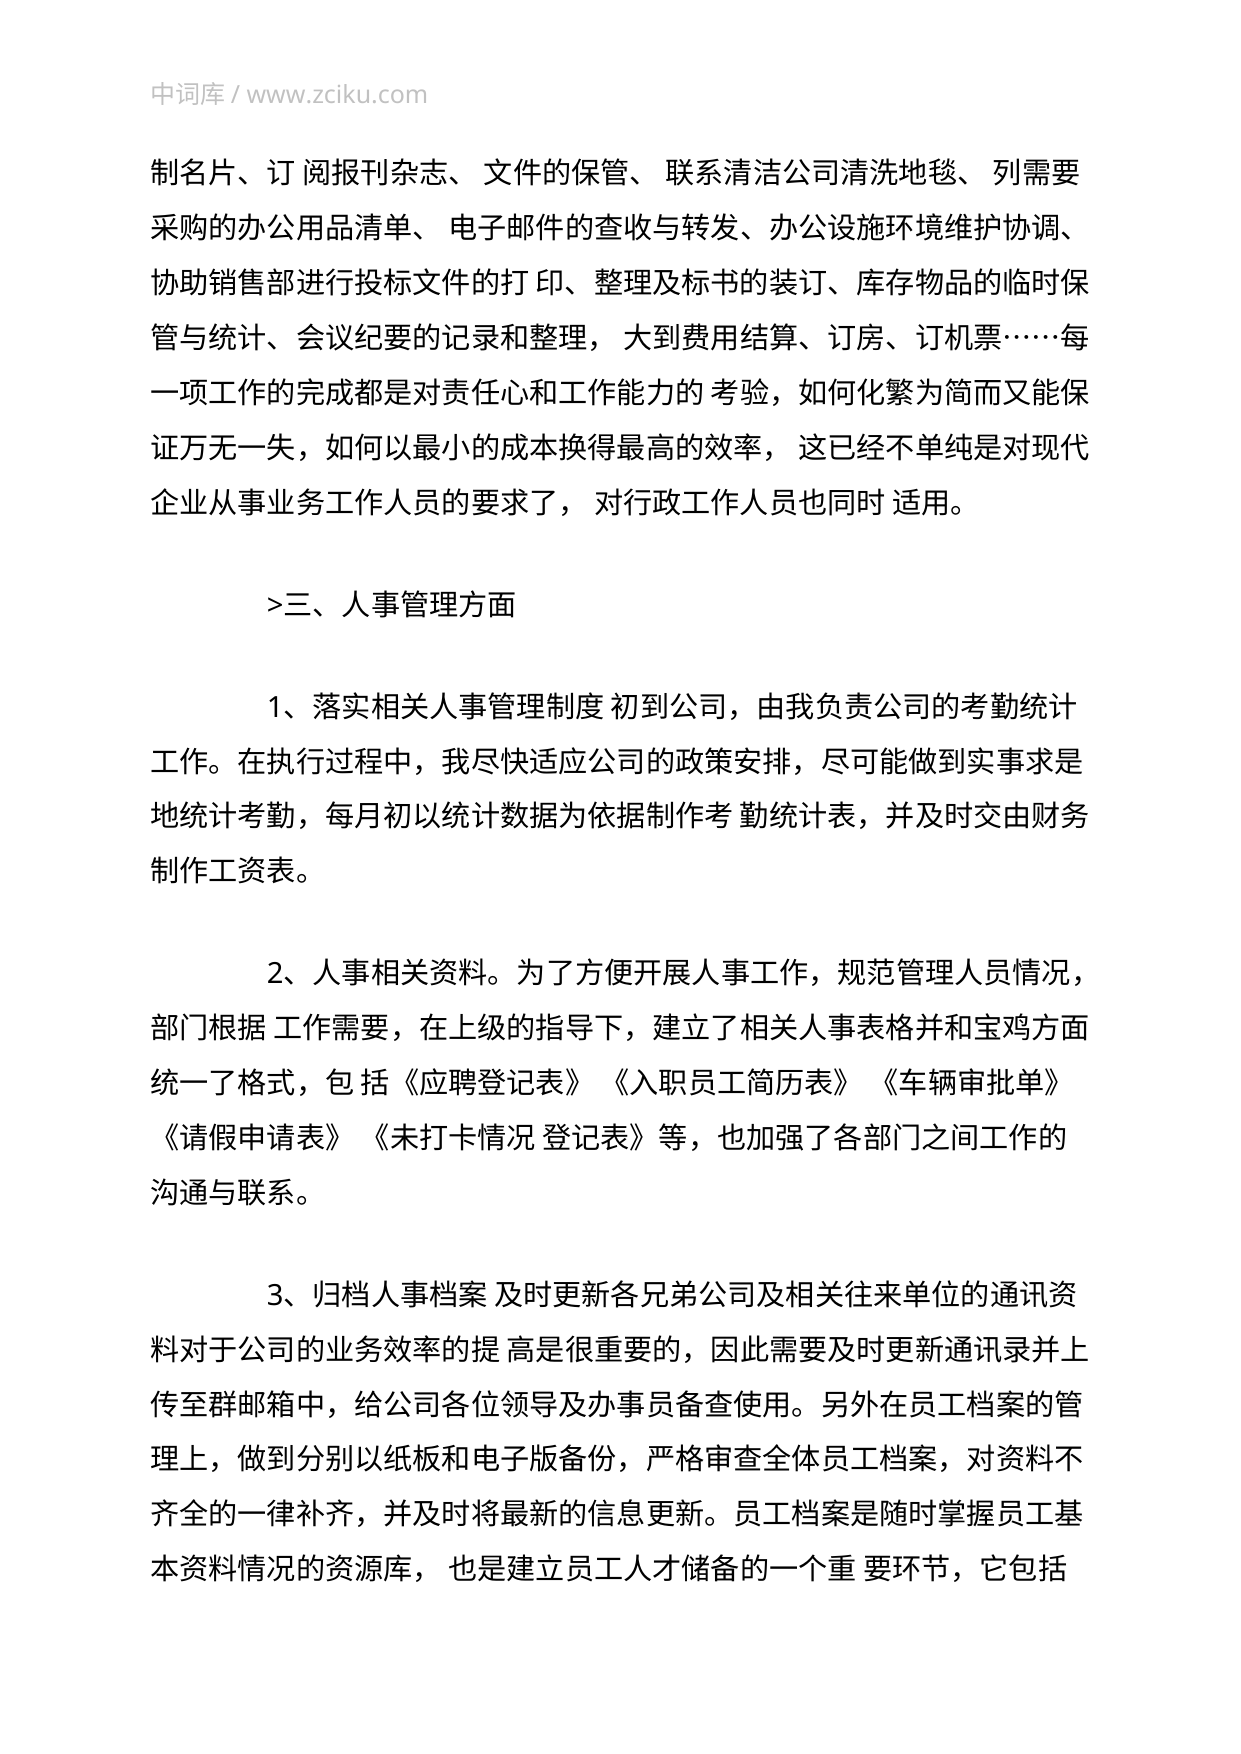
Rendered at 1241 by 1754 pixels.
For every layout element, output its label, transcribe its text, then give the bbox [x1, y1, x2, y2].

text 1、落实相关人事管理制度 初到公司，由我负责公司的考勤统计工作。在执行过程中，我尽快适应公司的政策安排，尽可能做到实事求是地统计考勤，每月初以统计数据为依据制作考 勤统计表，并及时交由财务制作工资表。 [150, 683, 1090, 890]
text 2、人事相关资料。为了方便开展人事工作，规范管理人员情况，部门根据 工作需要，在上级的指导下，建立了相关人事表格并和宝鸡方面统一了格式，包 括《应聘登记表》 《入职员工简历表》 《车辆审批单》 《请假申请表》 《未打卡情况 登记表》等，也加强了各部门之间工作的沟通与联系。 [150, 950, 1090, 1212]
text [150, 1271, 1090, 1588]
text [150, 150, 1090, 522]
text >三、人事管理方面 [150, 581, 1090, 623]
